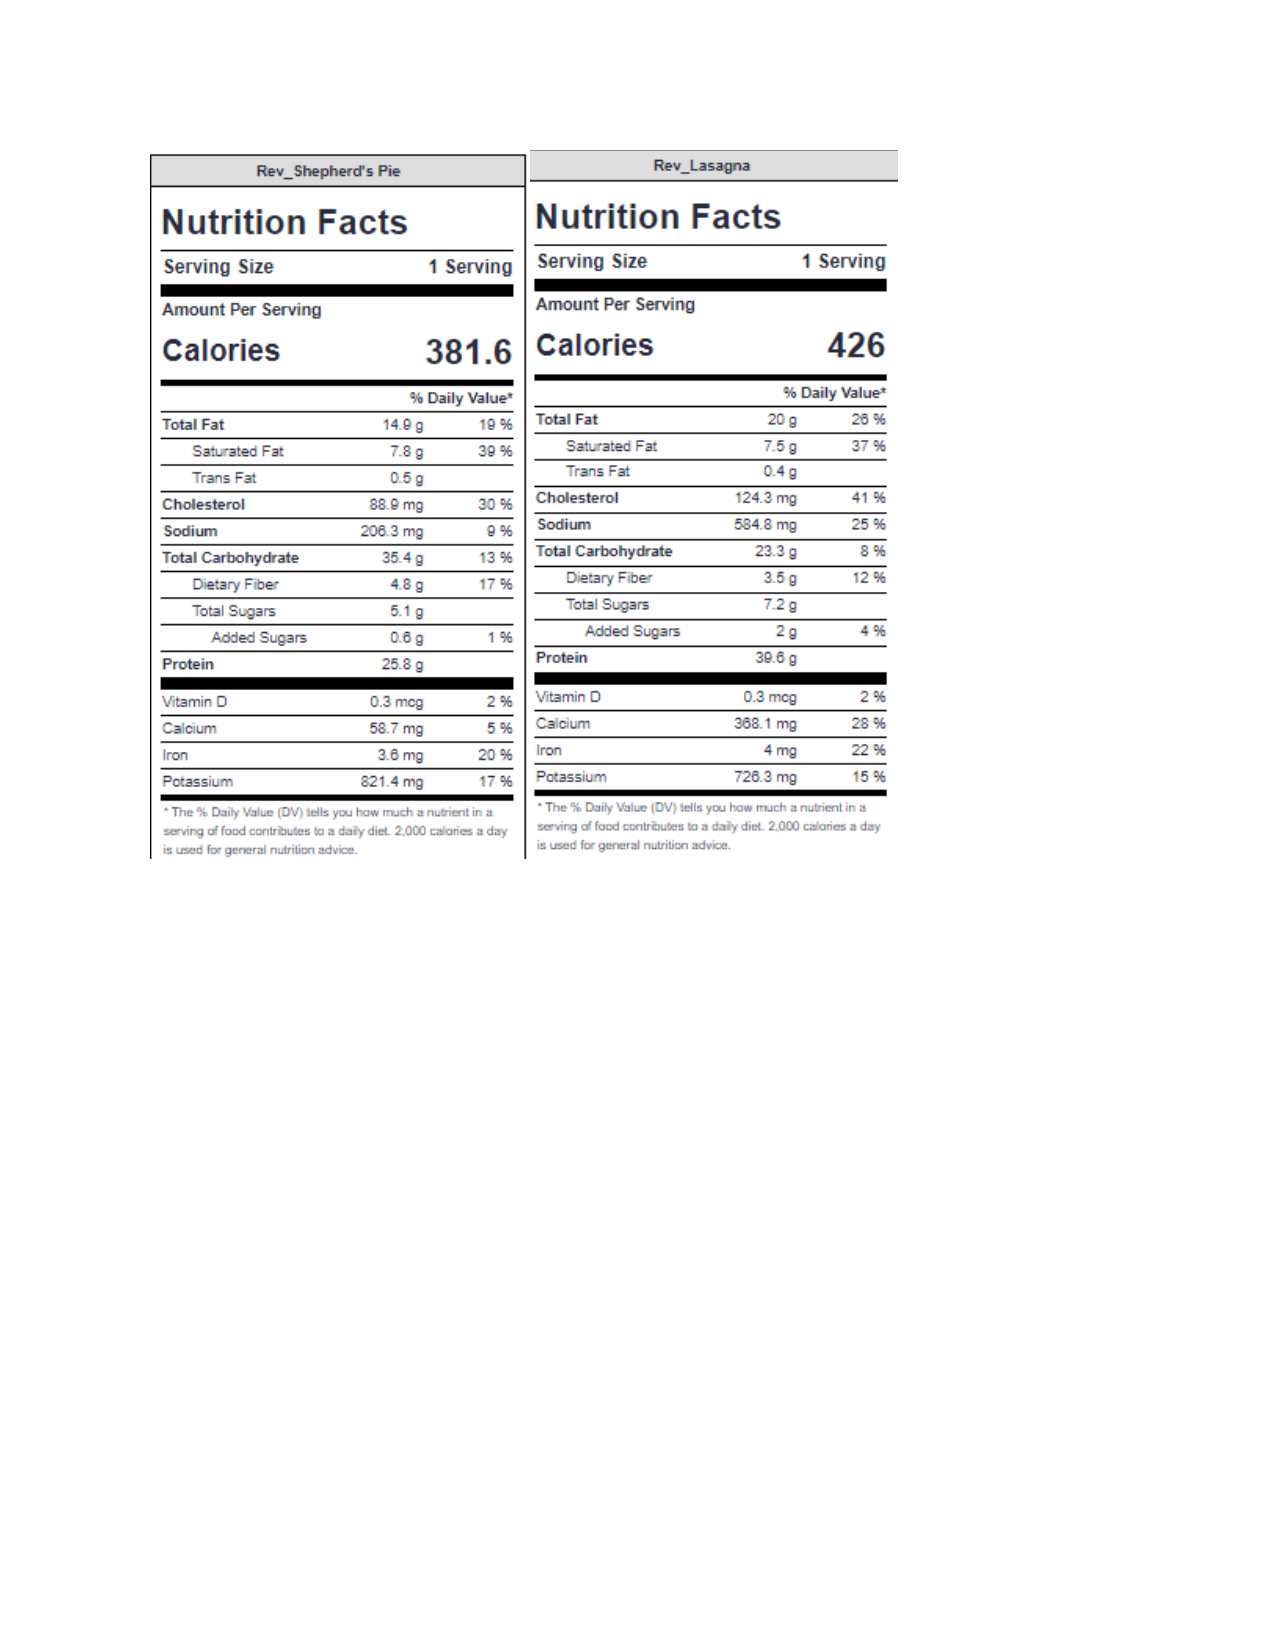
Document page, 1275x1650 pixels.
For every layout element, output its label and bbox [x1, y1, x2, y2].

picture [150, 150, 898, 859]
